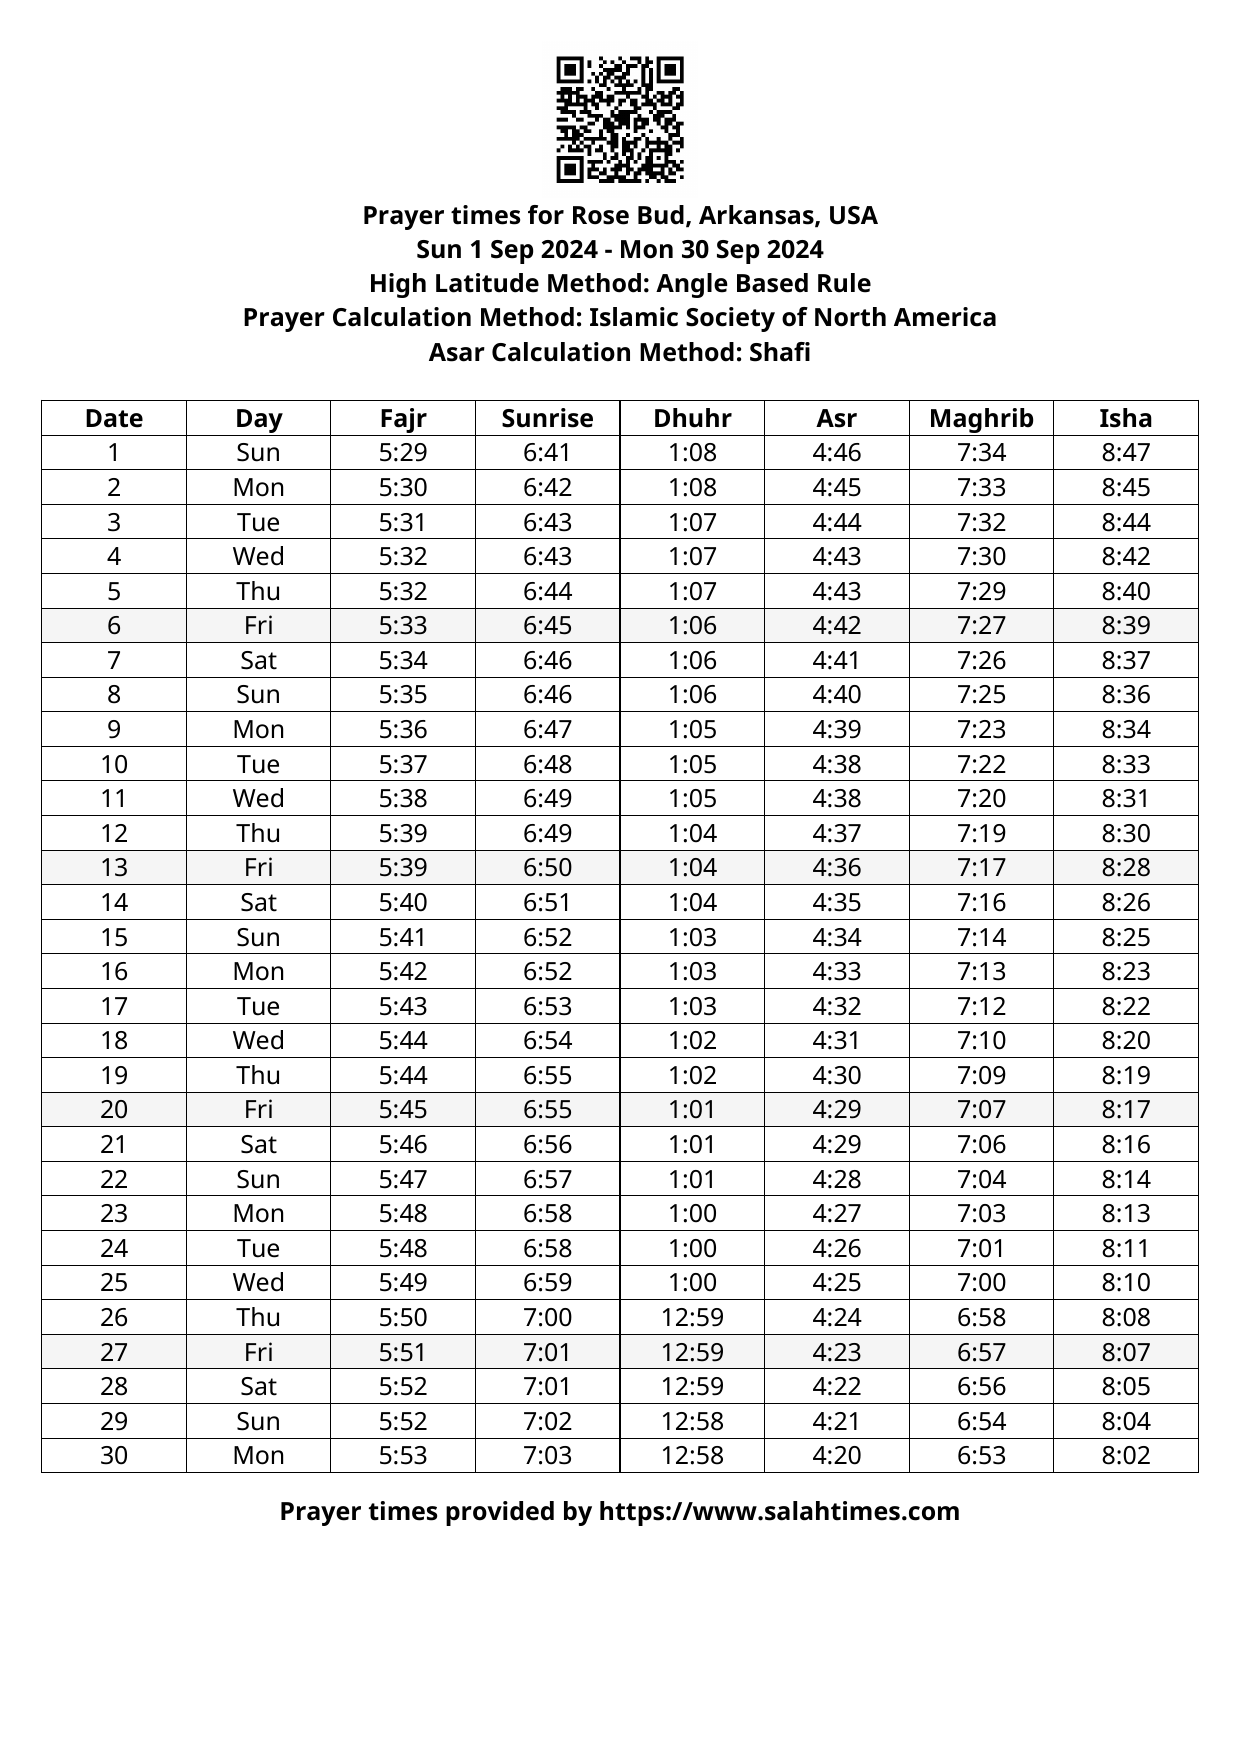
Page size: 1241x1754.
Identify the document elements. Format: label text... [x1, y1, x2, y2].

table_cell 1:03 [621, 920, 764, 953]
table_cell 5:37 [331, 747, 475, 780]
table_cell 8:40 [1054, 574, 1198, 607]
table_header Fajr [331, 401, 475, 434]
table_cell 12:59 [621, 1300, 764, 1334]
text Asar Calculation Method: Shafi [42, 334, 1198, 368]
table_cell 6:56 [476, 1127, 619, 1161]
text Prayer times provided by https://www.salahtimes.com [42, 1494, 1198, 1528]
table_cell 24 [42, 1231, 186, 1264]
table_cell 5:34 [331, 643, 475, 677]
table_cell 7:00 [476, 1300, 619, 1334]
table_cell 4:21 [765, 1404, 909, 1437]
table_cell Tue [187, 1231, 330, 1264]
table_cell 3 [42, 505, 186, 538]
table_cell 5:36 [331, 712, 475, 746]
table_cell 4:45 [765, 470, 909, 504]
table_cell 5:40 [331, 885, 475, 919]
table_cell 21 [42, 1127, 186, 1161]
table_cell 2 [42, 470, 186, 504]
table_cell 16 [42, 954, 186, 988]
table_cell 17 [42, 989, 186, 1022]
table_cell 6:55 [476, 1058, 619, 1092]
table_cell 5:43 [331, 989, 475, 1022]
table_cell Tue [187, 747, 330, 780]
table_cell 7:01 [476, 1369, 619, 1403]
table_cell 7:01 [476, 1335, 619, 1368]
table_header Dhuhr [621, 401, 764, 434]
table_cell Sat [187, 643, 330, 677]
table_cell 7:10 [910, 1024, 1053, 1057]
table_cell 1:01 [621, 1127, 764, 1161]
table_cell 8:22 [1054, 989, 1198, 1022]
table_cell 20 [42, 1093, 186, 1126]
table_cell 7:03 [910, 1196, 1053, 1230]
table_cell Wed [187, 1024, 330, 1057]
table_cell 5:47 [331, 1162, 475, 1195]
table_cell 5:30 [331, 470, 475, 504]
table_cell 6:58 [910, 1300, 1053, 1334]
table_cell 8:17 [1054, 1093, 1198, 1126]
table_cell 12:59 [621, 1335, 764, 1368]
table_cell 6:51 [476, 885, 619, 919]
table_cell 6:45 [476, 609, 619, 642]
table_cell 6:52 [476, 954, 619, 988]
table_cell 8:36 [1054, 678, 1198, 711]
table_cell 7:12 [910, 989, 1053, 1022]
table_cell 4:43 [765, 539, 909, 573]
table_cell 1:07 [621, 505, 764, 538]
table_cell 4:31 [765, 1024, 909, 1057]
table_cell Tue [187, 505, 330, 538]
table_cell 5:48 [331, 1196, 475, 1230]
table_cell Sat [187, 1369, 330, 1403]
table_header Sunrise [476, 401, 619, 434]
table_cell Sun [187, 920, 330, 953]
table_cell Mon [187, 1196, 330, 1230]
table_cell 5:46 [331, 1127, 475, 1161]
table_cell 1:00 [621, 1196, 764, 1230]
table_cell 12:58 [621, 1439, 764, 1472]
table_cell 4:39 [765, 712, 909, 746]
table_cell 4:42 [765, 609, 909, 642]
table_cell 5:49 [331, 1266, 475, 1299]
table_cell 28 [42, 1369, 186, 1403]
table_cell 5:39 [331, 851, 475, 884]
table_cell 5:41 [331, 920, 475, 953]
table_cell 7:04 [910, 1162, 1053, 1195]
table_cell 5:38 [331, 781, 475, 815]
table_cell 1:02 [621, 1024, 764, 1057]
table_cell 6:53 [910, 1439, 1053, 1472]
table_cell 4:41 [765, 643, 909, 677]
table_cell 6:52 [476, 920, 619, 953]
table_cell 8 [42, 678, 186, 711]
table_cell 7:09 [910, 1058, 1053, 1092]
table_cell 4:38 [765, 747, 909, 780]
table_cell 1:00 [621, 1231, 764, 1264]
table_cell 8:19 [1054, 1058, 1198, 1092]
table_cell 27 [42, 1335, 186, 1368]
table_cell Sun [187, 436, 330, 469]
table_cell 8:25 [1054, 920, 1198, 953]
table_cell 7:20 [910, 781, 1053, 815]
table_cell 5:51 [331, 1335, 475, 1368]
table_cell 5:29 [331, 436, 475, 469]
table_cell 8:44 [1054, 505, 1198, 538]
table_cell 4:20 [765, 1439, 909, 1472]
table_cell 1:01 [621, 1162, 764, 1195]
table_cell 8:26 [1054, 885, 1198, 919]
table_cell 7:19 [910, 816, 1053, 849]
table_cell Tue [187, 989, 330, 1022]
table_cell 8:07 [1054, 1335, 1198, 1368]
table_cell 4:23 [765, 1335, 909, 1368]
table_cell 7:17 [910, 851, 1053, 884]
table_cell 1:04 [621, 885, 764, 919]
table_cell 1:08 [621, 470, 764, 504]
table_cell 7:29 [910, 574, 1053, 607]
table_cell Mon [187, 1439, 330, 1472]
table_cell 8:11 [1054, 1231, 1198, 1264]
table_cell 4:37 [765, 816, 909, 849]
table_cell Thu [187, 1300, 330, 1334]
table_cell 13 [42, 851, 186, 884]
table_cell Sat [187, 885, 330, 919]
table_cell 4:36 [765, 851, 909, 884]
table_header Isha [1054, 401, 1198, 434]
table_cell 5:52 [331, 1369, 475, 1403]
table_cell 8:16 [1054, 1127, 1198, 1161]
table_cell 6:42 [476, 470, 619, 504]
table_cell 1:02 [621, 1058, 764, 1092]
table_cell 8:10 [1054, 1266, 1198, 1299]
table_cell Mon [187, 712, 330, 746]
table_cell 8:13 [1054, 1196, 1198, 1230]
table_cell Wed [187, 781, 330, 815]
table_cell 1:04 [621, 851, 764, 884]
table_cell 7:07 [910, 1093, 1053, 1126]
table_cell 15 [42, 920, 186, 953]
table_cell 1:06 [621, 678, 764, 711]
table_cell 7:16 [910, 885, 1053, 919]
table_cell 8:05 [1054, 1369, 1198, 1403]
table_cell 5:32 [331, 539, 475, 573]
table_cell 8:37 [1054, 643, 1198, 677]
table_cell 6:53 [476, 989, 619, 1022]
table_cell 12 [42, 816, 186, 849]
table_cell 6:48 [476, 747, 619, 780]
table_cell 7:00 [910, 1266, 1053, 1299]
table_cell 8:04 [1054, 1404, 1198, 1437]
table_cell Fri [187, 609, 330, 642]
table_cell 8:28 [1054, 851, 1198, 884]
table_cell 5:44 [331, 1058, 475, 1092]
table_cell Fri [187, 851, 330, 884]
table_cell 8:33 [1054, 747, 1198, 780]
table_cell 4 [42, 539, 186, 573]
table_cell 4:27 [765, 1196, 909, 1230]
table_header Asr [765, 401, 909, 434]
table_cell Mon [187, 470, 330, 504]
table_cell 7:23 [910, 712, 1053, 746]
table_cell 7 [42, 643, 186, 677]
table_cell 19 [42, 1058, 186, 1092]
table_cell 4:24 [765, 1300, 909, 1334]
table_cell Sun [187, 1404, 330, 1437]
table_cell 6:46 [476, 643, 619, 677]
table_cell 5:48 [331, 1231, 475, 1264]
table_cell 7:30 [910, 539, 1053, 573]
table_cell 1:07 [621, 574, 764, 607]
text Prayer Calculation Method: Islamic Society of North America [42, 300, 1198, 334]
table_cell Fri [187, 1093, 330, 1126]
table_cell 6:49 [476, 816, 619, 849]
table_cell 1:06 [621, 609, 764, 642]
table_cell 6:46 [476, 678, 619, 711]
table_cell 8:14 [1054, 1162, 1198, 1195]
table_cell Fri [187, 1335, 330, 1368]
table_cell Thu [187, 574, 330, 607]
table_cell 5:50 [331, 1300, 475, 1334]
table_cell 8:45 [1054, 470, 1198, 504]
table_cell 7:03 [476, 1439, 619, 1472]
table_header Maghrib [910, 401, 1053, 434]
table_cell 8:20 [1054, 1024, 1198, 1057]
table_cell 1:01 [621, 1093, 764, 1126]
table_cell 6:43 [476, 505, 619, 538]
table_cell 8:30 [1054, 816, 1198, 849]
table_cell 6:58 [476, 1196, 619, 1230]
table_header Date [42, 401, 186, 434]
table_header Day [187, 401, 330, 434]
table_cell 9 [42, 712, 186, 746]
table_cell 30 [42, 1439, 186, 1472]
table_cell 6:55 [476, 1093, 619, 1126]
table_cell 5 [42, 574, 186, 607]
text Prayer times for Rose Bud, Arkansas, USA [42, 198, 1198, 232]
table_cell 1:03 [621, 954, 764, 988]
table_cell 5:33 [331, 609, 475, 642]
table_cell 8:02 [1054, 1439, 1198, 1472]
table_cell 8:47 [1054, 436, 1198, 469]
table_cell 7:02 [476, 1404, 619, 1437]
table_cell 23 [42, 1196, 186, 1230]
table_cell 6:58 [476, 1231, 619, 1264]
table_cell 1:05 [621, 712, 764, 746]
table_cell 22 [42, 1162, 186, 1195]
table_cell 7:13 [910, 954, 1053, 988]
table_cell 4:29 [765, 1127, 909, 1161]
table_cell 6:47 [476, 712, 619, 746]
table_cell 11 [42, 781, 186, 815]
table_cell 7:14 [910, 920, 1053, 953]
table_cell 4:22 [765, 1369, 909, 1403]
table_cell 1 [42, 436, 186, 469]
table_cell 6:49 [476, 781, 619, 815]
text Sun 1 Sep 2024 - Mon 30 Sep 2024 [42, 232, 1198, 266]
table_cell Thu [187, 816, 330, 849]
table_cell 6:57 [910, 1335, 1053, 1368]
table_cell 7:26 [910, 643, 1053, 677]
table_cell 8:08 [1054, 1300, 1198, 1334]
table_cell 4:28 [765, 1162, 909, 1195]
table_cell 1:04 [621, 816, 764, 849]
table_cell 25 [42, 1266, 186, 1299]
table_cell 1:07 [621, 539, 764, 573]
table_cell 5:42 [331, 954, 475, 988]
text High Latitude Method: Angle Based Rule [42, 266, 1198, 300]
table_cell 4:29 [765, 1093, 909, 1126]
table_cell 4:46 [765, 436, 909, 469]
table_cell 8:31 [1054, 781, 1198, 815]
table_cell 4:43 [765, 574, 909, 607]
table_cell 6:44 [476, 574, 619, 607]
table_cell 14 [42, 885, 186, 919]
table_cell 5:35 [331, 678, 475, 711]
table_cell 4:35 [765, 885, 909, 919]
table_cell 7:32 [910, 505, 1053, 538]
table_cell 6:43 [476, 539, 619, 573]
table_cell 8:34 [1054, 712, 1198, 746]
table_cell Sat [187, 1127, 330, 1161]
table_cell Wed [187, 539, 330, 573]
table_cell 5:45 [331, 1093, 475, 1126]
table_cell 26 [42, 1300, 186, 1334]
table_cell 8:39 [1054, 609, 1198, 642]
table_cell 7:01 [910, 1231, 1053, 1264]
table_cell 5:39 [331, 816, 475, 849]
table_cell 6:41 [476, 436, 619, 469]
table_cell 6:56 [910, 1369, 1053, 1403]
table_cell Thu [187, 1058, 330, 1092]
table_cell 1:00 [621, 1266, 764, 1299]
table_cell 29 [42, 1404, 186, 1437]
table_cell 4:44 [765, 505, 909, 538]
table_cell 6:59 [476, 1266, 619, 1299]
table_cell Mon [187, 954, 330, 988]
table_cell 10 [42, 747, 186, 780]
table_cell 1:05 [621, 781, 764, 815]
table_cell 12:58 [621, 1404, 764, 1437]
table_cell 1:06 [621, 643, 764, 677]
table_cell 4:25 [765, 1266, 909, 1299]
table_cell 7:25 [910, 678, 1053, 711]
table_cell 6:54 [910, 1404, 1053, 1437]
table_cell 5:44 [331, 1024, 475, 1057]
table_cell 4:34 [765, 920, 909, 953]
table_cell 4:38 [765, 781, 909, 815]
table_cell Sun [187, 1162, 330, 1195]
table_cell 4:30 [765, 1058, 909, 1092]
table_cell Wed [187, 1266, 330, 1299]
table_cell 6:50 [476, 851, 619, 884]
table_cell 4:40 [765, 678, 909, 711]
table_cell 5:32 [331, 574, 475, 607]
table_cell 5:31 [331, 505, 475, 538]
table_cell 4:26 [765, 1231, 909, 1264]
table_cell 7:33 [910, 470, 1053, 504]
table_cell Sun [187, 678, 330, 711]
table_cell 5:52 [331, 1404, 475, 1437]
picture [542, 41, 699, 198]
table_cell 18 [42, 1024, 186, 1057]
table_cell 8:23 [1054, 954, 1198, 988]
table_cell 12:59 [621, 1369, 764, 1403]
table_cell 6:57 [476, 1162, 619, 1195]
table_cell 4:32 [765, 989, 909, 1022]
table_cell 7:34 [910, 436, 1053, 469]
table_cell 4:33 [765, 954, 909, 988]
table_cell 8:42 [1054, 539, 1198, 573]
table_cell 7:06 [910, 1127, 1053, 1161]
table_cell 7:27 [910, 609, 1053, 642]
table_cell 5:53 [331, 1439, 475, 1472]
table_cell 1:03 [621, 989, 764, 1022]
table_cell 1:08 [621, 436, 764, 469]
table_cell 1:05 [621, 747, 764, 780]
table_cell 6 [42, 609, 186, 642]
table_cell 7:22 [910, 747, 1053, 780]
table_cell 6:54 [476, 1024, 619, 1057]
